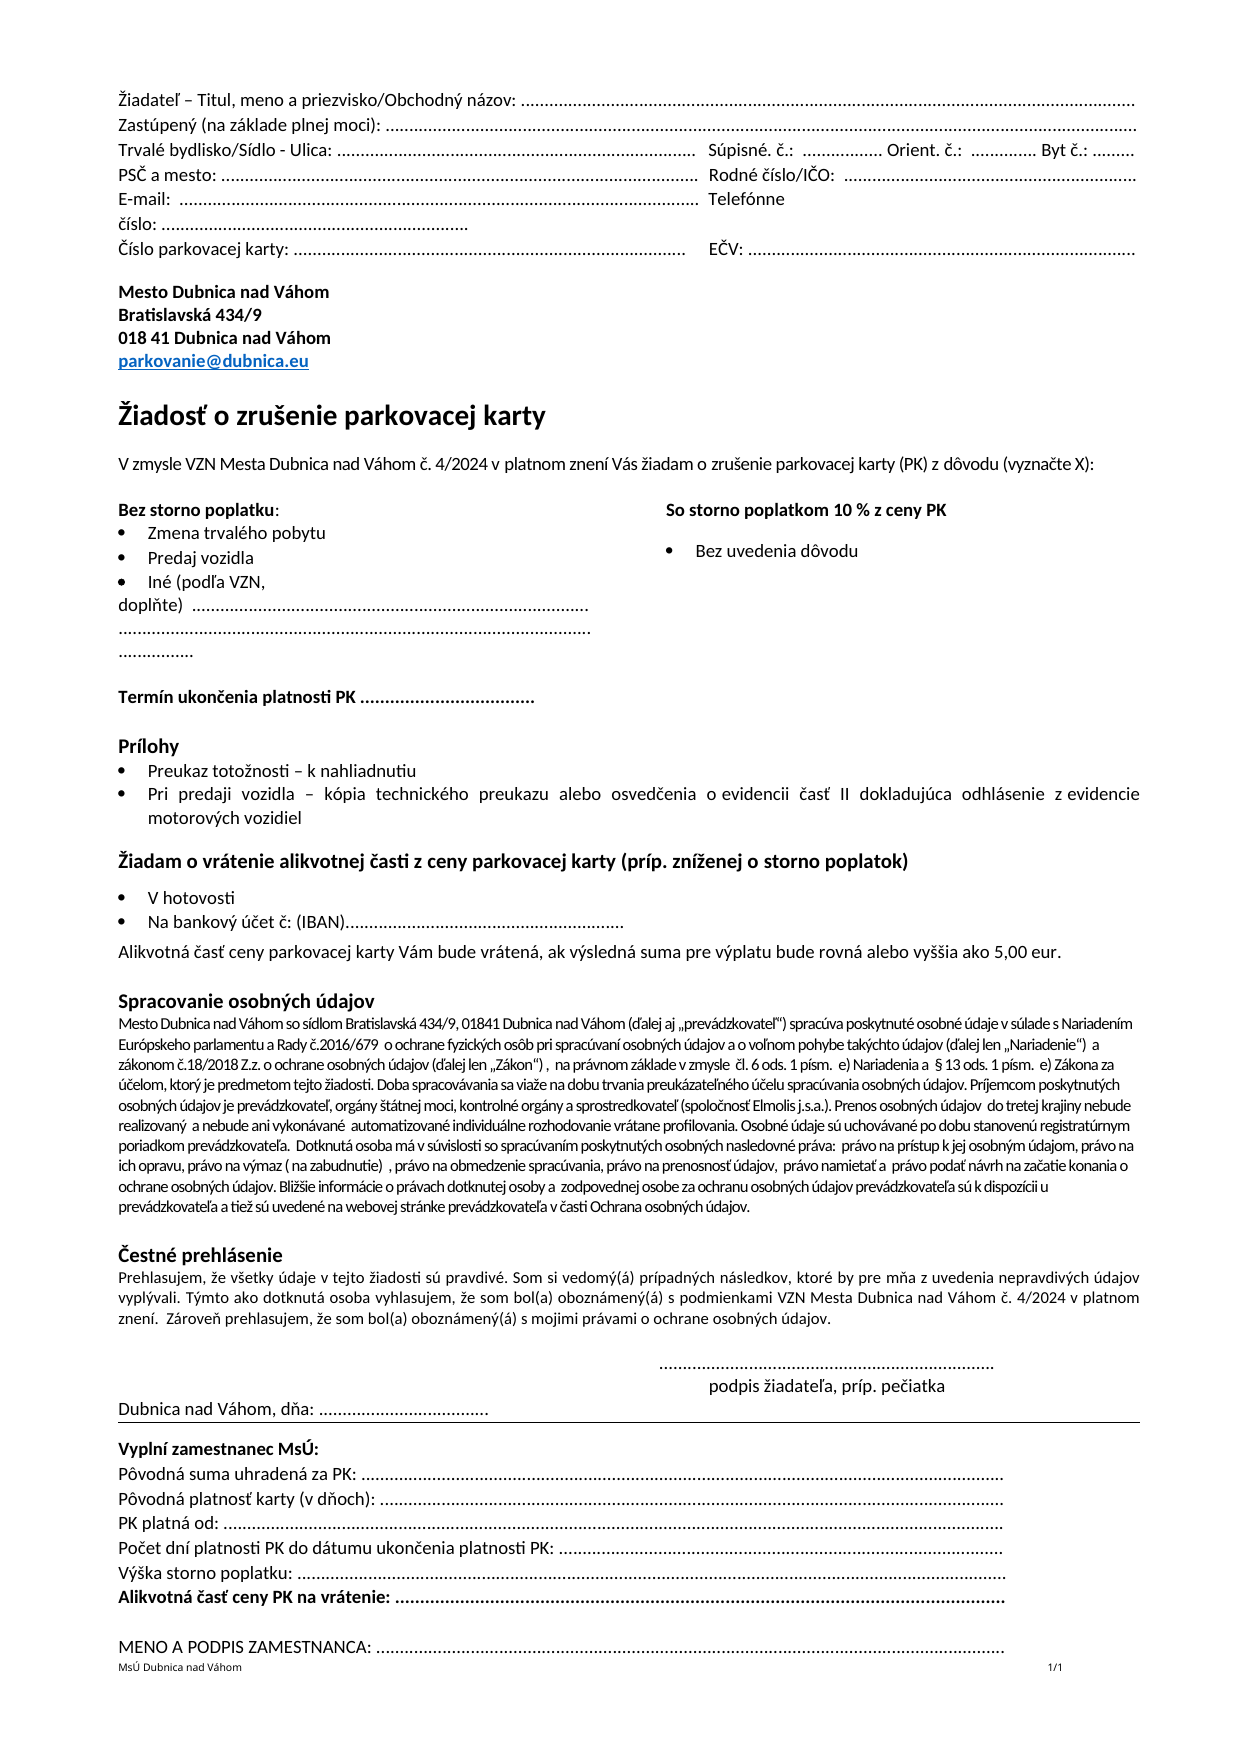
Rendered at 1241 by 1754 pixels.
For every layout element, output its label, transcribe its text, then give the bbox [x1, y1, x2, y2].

list V hotovosti [118, 886, 1140, 909]
list Pri predaji vozidla – kópia technického preukazu alebo osvedčenia o evidencii časť II dokladujúca odhlásenie z evidencie motorových vozidiel [118, 782, 1140, 829]
text Výška storno poplatku: ...................................................................................................................................................... [118, 1561, 1140, 1584]
text Číslo parkovacej karty: ................................................................................... EČV: .................................................................................. [118, 237, 1140, 260]
text Alikvotná časť ceny parkovacej karty Vám bude vrátená, ak výsledná suma pre výplatu bude rovná alebo vyššia ako 5,00 eur. [118, 940, 1140, 963]
text Počet dní platnosti PK do dátumu ukončenia platnosti PK: .............................................................................................. [118, 1536, 1140, 1559]
text 018 41 Dubnica nad Váhom [118, 326, 1140, 349]
text MENO A PODPIS ZAMESTNANCA: ..................................................................................................................................... [118, 1635, 1140, 1658]
list Na bankový účet č: (IBAN)........................................................... [118, 911, 1140, 933]
text Žiadateľ – Titul, meno a priezvisko/Obchodný názov: .................................................................................................................................. [118, 89, 1140, 112]
list Bez uvedenia dôvodu [666, 539, 1140, 562]
text E-mail: .............................................................................................................. Telefónne číslo: ................................................................. [118, 187, 1140, 235]
text Bez storno poplatku: [118, 498, 592, 521]
text Prílohy [118, 733, 1140, 759]
text MsÚ Dubnica nad Váhom 1/1 [118, 1660, 1140, 1674]
list Zmena trvalého pobytu [118, 521, 592, 544]
text Pôvodná platnosť karty (v dňoch): .................................................................................................................................... [118, 1487, 1140, 1510]
text Alikvotná časť ceny PK na vrátenie: .......................................................................................................................... [118, 1586, 1140, 1608]
text Mesto Dubnica nad Váhom [118, 280, 1140, 303]
text Žiadosť o zrušenie parkovacej karty [118, 397, 1140, 433]
text V zmysle VZN Mesta Dubnica nad Váhom č. 4/2024 v platnom znení Vás žiadam o zrušenie parkovacej karty (PK) z dôvodu (vyznačte X): [118, 452, 1140, 475]
text Čestné prehlásenie [118, 1242, 1140, 1267]
list Predaj vozidla [118, 546, 592, 569]
list Preukaz totožnosti – k nahliadnutiu [118, 759, 1140, 782]
list Iné (podľa VZN, doplňte) ........................................................................................................................................................................................................So storno poplatkom 10 % z ceny PK [118, 571, 592, 662]
text Bratislavská 434/9 [118, 303, 1140, 326]
text Vyplní zamestnanec MsÚ: [118, 1437, 1140, 1460]
text Termín ukončenia platnosti PK ................................... [118, 685, 1140, 708]
text podpis žiadateľa, príp. pečiatka [118, 1374, 1140, 1397]
text PK platná od: ..................................................................................................................................................................... [118, 1511, 1140, 1534]
text ....................................................................... [118, 1351, 1140, 1374]
text Spracovanie osobných údajov [118, 988, 1140, 1013]
text Žiadam o vrátenie alikvotnej časti z ceny parkovacej karty (príp. zníženej o storno poplatok) [118, 848, 1140, 873]
text Dubnica nad Váhom, dňa: .................................... [118, 1397, 1140, 1422]
text Trvalé bydlisko/Sídlo - Ulica: ............................................................................ Súpisné. č.: ................. Orient. č.: .............. Byt č.: ......... [118, 138, 1140, 161]
list Mesto Dubnica nad Váhom so sídlom Bratislavská 434/9, 01841 Dubnica nad Váhom (ďalej aj „prevádzkovateľ“) spracúva poskytnuté osobné údaje v súlade s Nariadením Európskeho parlamentu a Rady č.2016/679 o ochrane fyzických osôb pri spracúvaní osobných údajov a o voľnom pohybe takýchto údajov (ďalej len „Nariadenie“) a zákonom č.18/2018 Z.z. o ochrane osobných údajov (ďalej len „Zákon“) , na právnom základe v zmysle čl. 6 ods. 1 písm. e) Nariadenia a § 13 ods. 1 písm. e) Zákona za účelom, ktorý je predmetom tejto žiadosti. Doba spracovávania sa viaže na dobu trvania preukázateľného účelu spracúvania osobných údajov. Príjemcom poskytnutých osobných údajov je prevádzkovateľ, orgány štátnej moci, kontrolné orgány a sprostredkovateľ (spoločnosť Elmolis j.s.a.). Prenos osobných údajov do tretej krajiny nebude realizovaný a nebude ani vykonávané automatizované individuálne rozhodovanie vrátane profilovania. Osobné údaje sú uchovávané po dobu stanovenú registratúrnym poriadkom prevádzkovateľa. Dotknutá osoba má v súvislosti so spracúvaním poskytnutých osobných nasledovné práva: právo na prístup k jej osobným údajom, právo na ich opravu, právo na výmaz ( na zabudnutie) , právo na obmedzenie spracúvania, právo na prenosnosť údajov, právo namietať a právo podať návrh na začatie konania o ochrane osobných údajov. Bližšie informácie o právach dotknutej osoby a zodpovednej osobe za ochranu osobných údajov prevádzkovateľa sú k dispozícii u prevádzkovateľa a tiež sú uvedené na webovej stránke prevádzkovateľa v časti Ochrana osobných údajov. [118, 1013, 1140, 1217]
text parkovanie@dubnica.eu [118, 349, 1140, 372]
text Zastúpený (na základe plnej moci): ............................................................................................................................................................... [118, 113, 1140, 136]
text PSČ a mesto: ..................................................................................................... Rodné číslo/IČO: .............................................................. [118, 163, 1140, 186]
list Prehlasujem, že všetky údaje v tejto žiadosti sú pravdivé. Som si vedomý(á) prípadných následkov, ktoré by pre mňa z uvedenia nepravdivých údajov vyplývali. Týmto ako dotknutá osoba vyhlasujem, že som bol(a) oboznámený(á) s podmienkami VZN Mesta Dubnica nad Váhom č. 4/2024 v platnom znení. Zároveň prehlasujem, že som bol(a) oboznámený(á) s mojimi právami o ochrane osobných údajov. [118, 1267, 1140, 1328]
text Pôvodná suma uhradená za PK: ........................................................................................................................................ [118, 1462, 1140, 1485]
